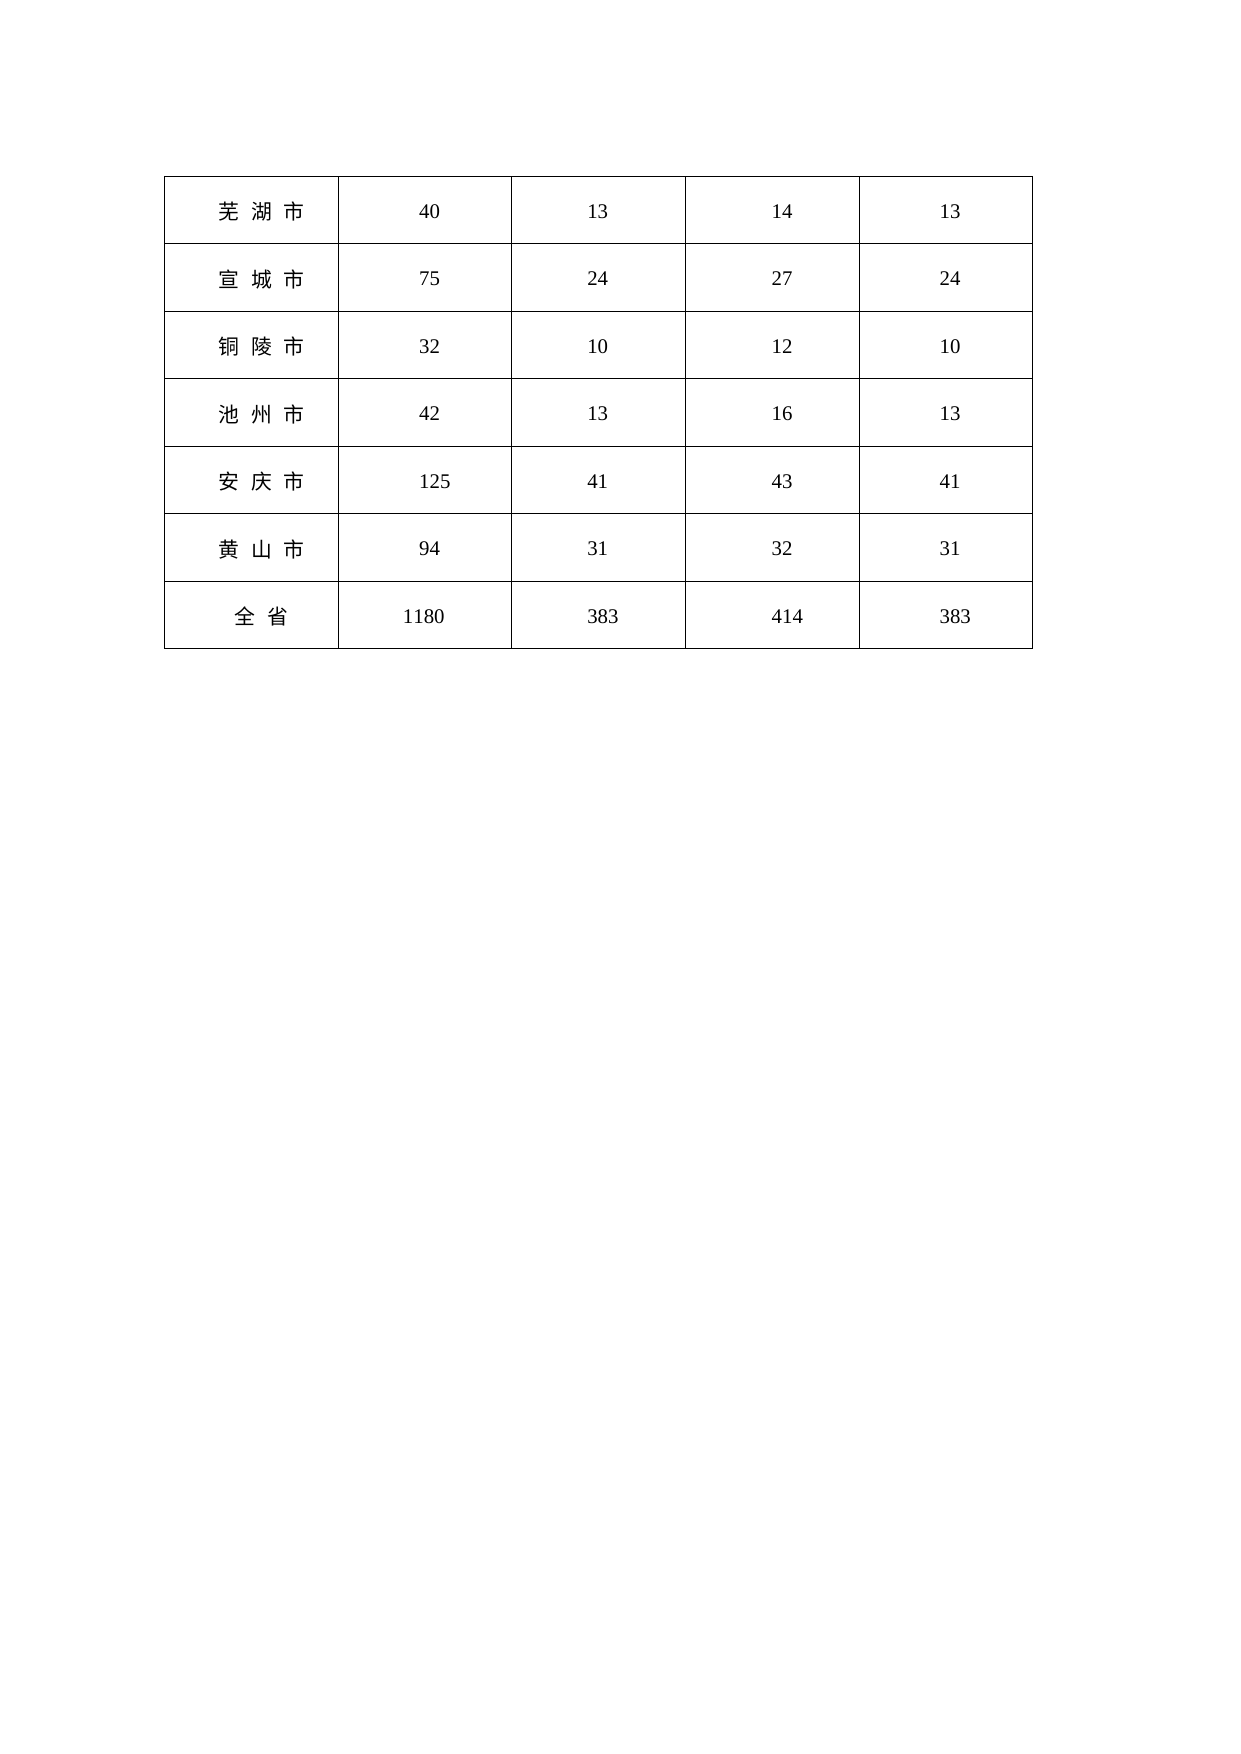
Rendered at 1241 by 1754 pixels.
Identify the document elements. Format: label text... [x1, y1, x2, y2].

table_cell 125 [339, 447, 511, 513]
table_cell 13 [512, 379, 685, 446]
table_cell 13 [860, 379, 1032, 446]
table_cell 池州市 [165, 379, 338, 446]
table_cell 14 [686, 177, 859, 243]
table_cell 10 [512, 312, 685, 378]
table_cell 40 [339, 177, 511, 243]
table_cell 芜湖市 [165, 177, 338, 243]
table_cell 42 [339, 379, 511, 446]
table_cell 414 [686, 582, 859, 648]
table_cell 宣城市 [165, 244, 338, 311]
table_cell 43 [686, 447, 859, 513]
table_cell 32 [686, 514, 859, 581]
table_cell 94 [339, 514, 511, 581]
table_cell 75 [339, 244, 511, 311]
table_cell 31 [512, 514, 685, 581]
table_cell 12 [686, 312, 859, 378]
table_cell 383 [860, 582, 1032, 648]
table_cell 27 [686, 244, 859, 311]
table_cell 全省 [165, 582, 338, 648]
table_cell 16 [686, 379, 859, 446]
table_cell 13 [512, 177, 685, 243]
table_cell 1180 [339, 582, 511, 648]
table_cell 24 [512, 244, 685, 311]
table_cell 41 [860, 447, 1032, 513]
table_cell 32 [339, 312, 511, 378]
table_cell 安庆市 [165, 447, 338, 513]
table_cell 41 [512, 447, 685, 513]
table_cell 铜陵市 [165, 312, 338, 378]
table_cell 31 [860, 514, 1032, 581]
table_cell 黄山市 [165, 514, 338, 581]
table_cell 10 [860, 312, 1032, 378]
table_cell 24 [860, 244, 1032, 311]
table_cell 383 [512, 582, 685, 648]
table_cell 13 [860, 177, 1032, 243]
